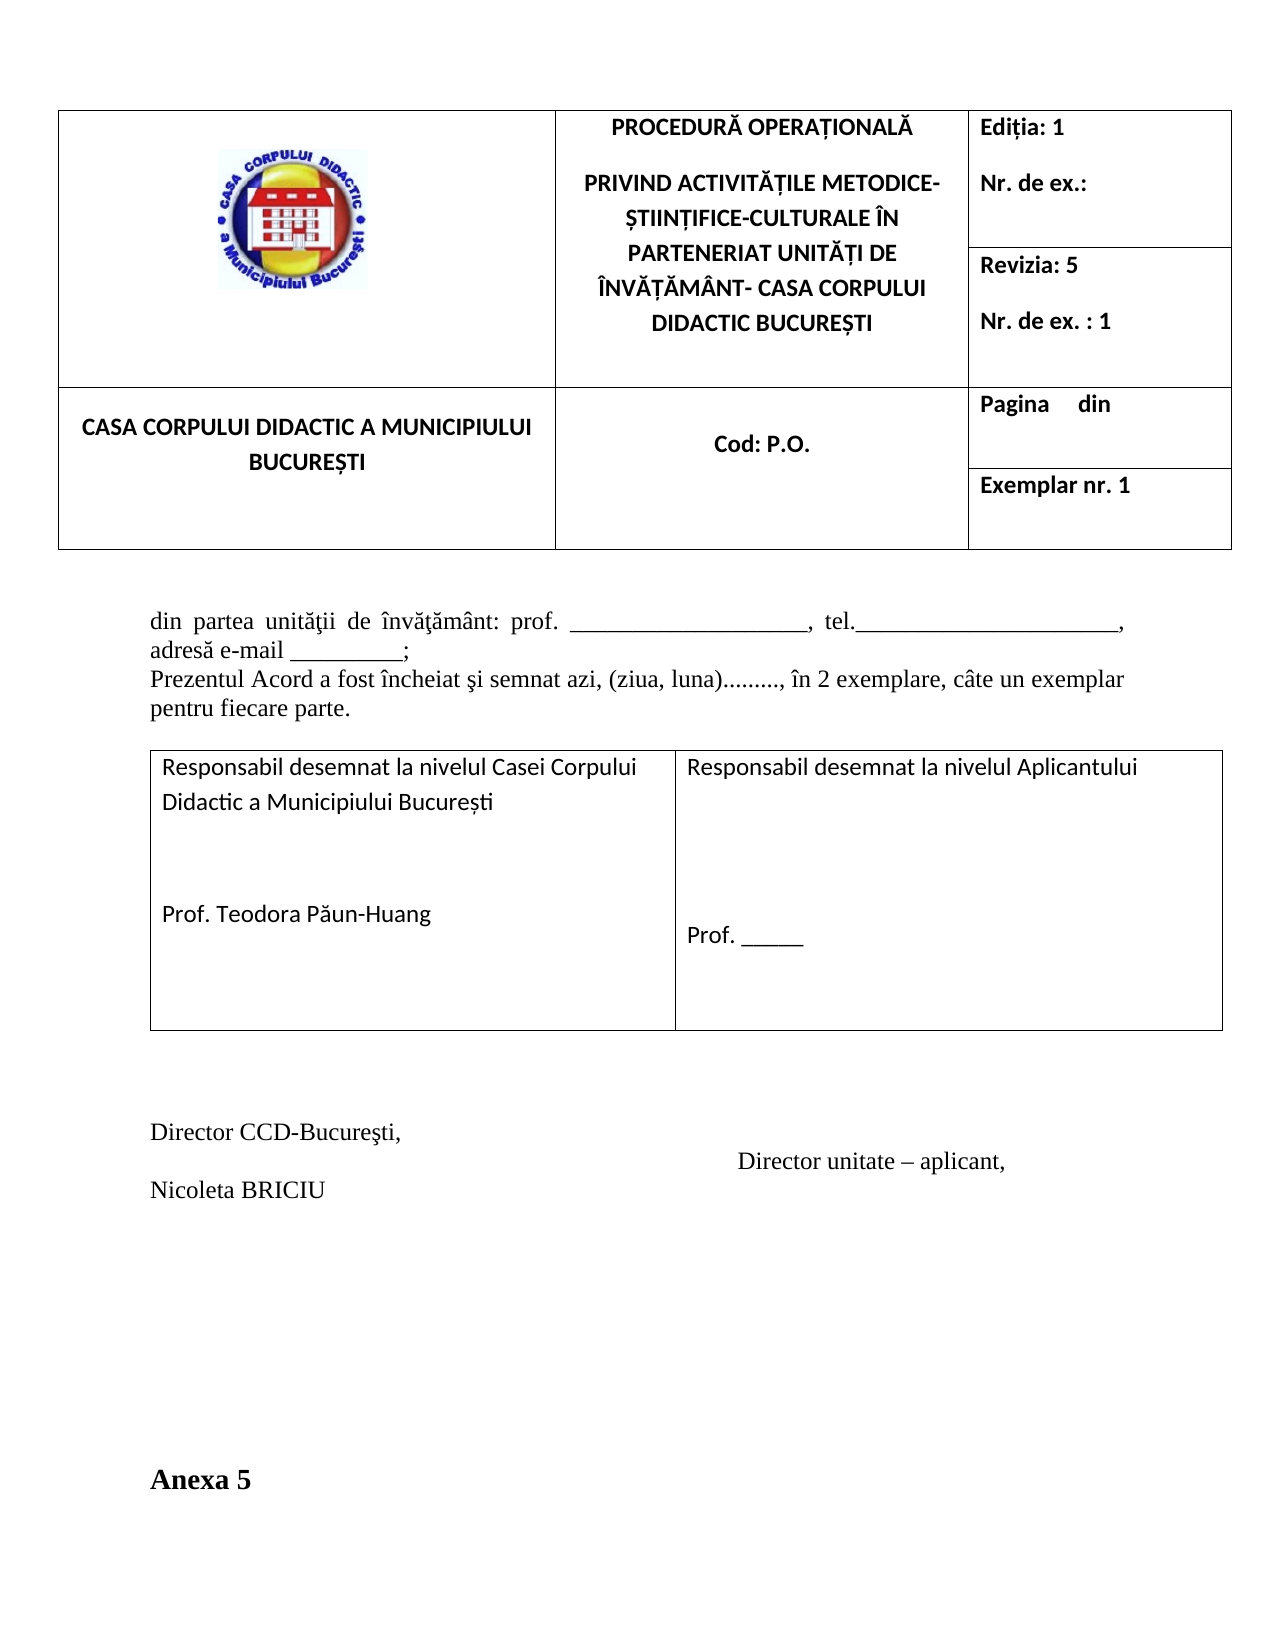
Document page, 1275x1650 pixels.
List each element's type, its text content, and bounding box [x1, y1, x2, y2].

text din partea unităţii de învăţământ: prof. ___________________, tel._____________________, adresă e-mail _________; [150, 606, 1125, 664]
table_header Responsabil desemnat la nivelul Casei Corpului Didactic a Municipiului Bucureşti Prof. Teodora Păun-Huang [151, 751, 675, 1030]
text Anexa 5 [150, 1462, 1125, 1495]
table_header Responsabil desemnat la nivelul Aplicantului Prof. _____ [676, 751, 1222, 1030]
text Director unitate – aplicant, [150, 1146, 1125, 1175]
text Director CCD-Bucureşti, [150, 1117, 1125, 1146]
text Prezentul Acord a fost încheiat şi semnat azi, (ziua, luna)........., în 2 exemplare, câte un exemplar pentru fiecare parte. [150, 664, 1125, 721]
text Nicoleta BRICIU [150, 1175, 1125, 1204]
picture [217, 149, 368, 289]
